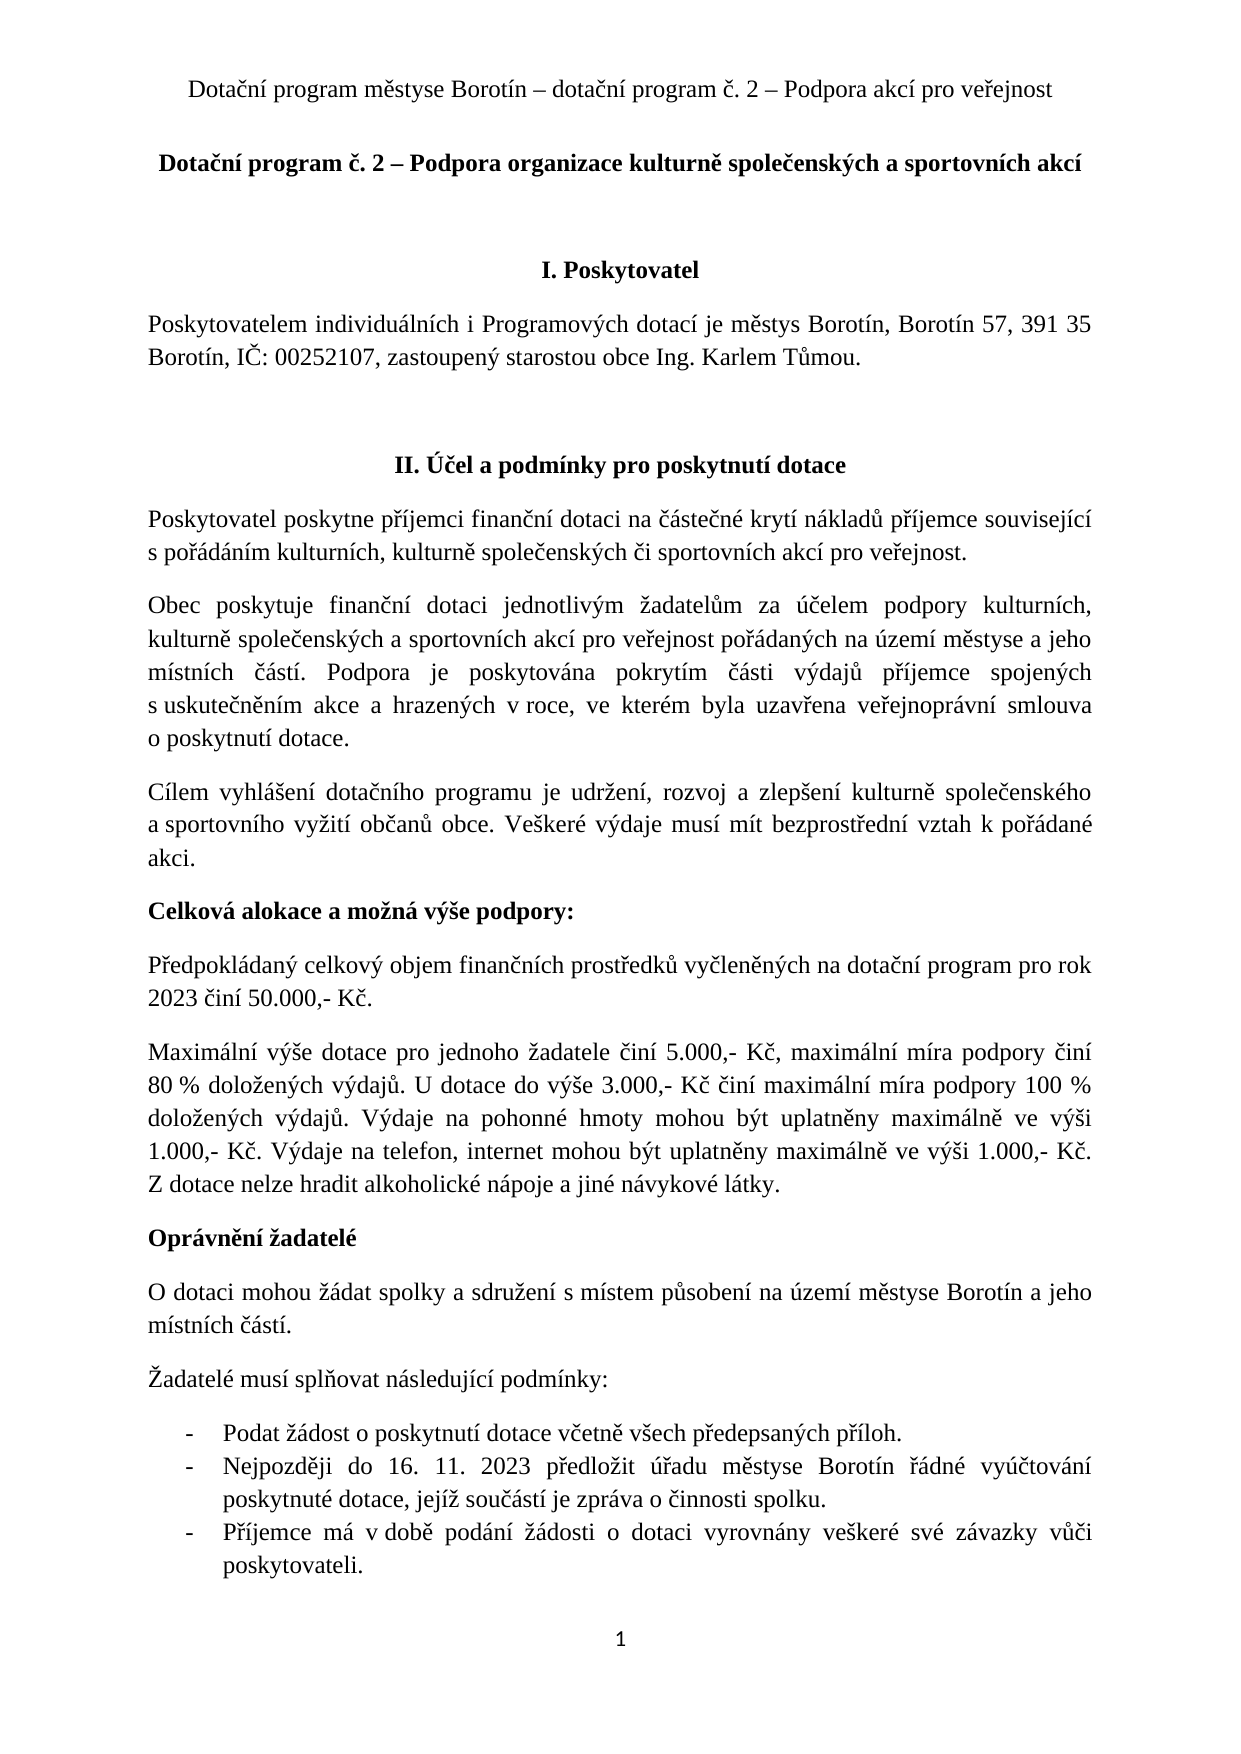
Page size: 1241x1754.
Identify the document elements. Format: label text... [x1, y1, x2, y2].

list Příjemce má v době podání žádosti o dotaci vyrovnány veškeré své závazky vůči poskytovateli. [185, 1517, 1093, 1578]
text Maximální výše dotace pro jednoho žadatele činí 5.000,- Kč, maximální míra podpory činí 80 % doložených výdajů. U dotace do výše 3.000,- Kč činí maximální míra podpory 100 % doložených výdajů. Výdaje na pohonné hmoty mohou být uplatněny maximálně ve výši 1.000,- Kč. Výdaje na telefon, internet mohou být uplatněny maximálně ve výši 1.000,- Kč. Z dotace nelze hradit alkoholické nápoje a jiné návykové látky. [148, 1037, 1093, 1198]
list Nejpozději do 16. 11. 2023 předložit úřadu městyse Borotín řádné vyúčtování poskytnuté dotace, jejíž součástí je zpráva o činnosti spolku. [185, 1451, 1093, 1512]
text Dotační program č. 2 – Podpora organizace kulturně společenských a sportovních akcí [148, 148, 1093, 176]
text Předpokládaný celkový objem finančních prostředků vyčleněných na dotační program pro rok 2023 činí 50.000,- Kč. [148, 950, 1093, 1012]
text O dotaci mohou žádat spolky a sdružení s místem působení na území městyse Borotín a jeho místních částí. [148, 1277, 1093, 1339]
text Celková alokace a možná výše podpory: [148, 896, 1093, 925]
text Cílem vyhlášení dotačního programu je udržení, rozvoj a zlepšení kulturně společenského a sportovního vyžití občanů obce. Veškeré výdaje musí mít bezprostřední vztah k pořádané akci. [148, 777, 1093, 871]
list Podat žádost o poskytnutí dotace včetně všech předepsaných příloh. [185, 1418, 1093, 1446]
text Žadatelé musí splňovat následující podmínky: [148, 1364, 1093, 1393]
text Poskytovatel poskytne příjemci finanční dotaci na částečné krytí nákladů příjemce související s pořádáním kulturních, kulturně společenských či sportovních akcí pro veřejnost. [148, 504, 1093, 566]
text I. Poskytovatel [148, 255, 1093, 284]
text Poskytovatelem individuálních i Programových dotací je městys Borotín, Borotín 57, 391 35 Borotín, IČ: 00252107, zastoupený starostou obce Ing. Karlem Tůmou. [148, 309, 1093, 371]
text Obec poskytuje finanční dotaci jednotlivým žadatelům za účelem podpory kulturních, kulturně společenských a sportovních akcí pro veřejnost pořádaných na území městyse a jeho místních částí. Podpora je poskytována pokrytím části výdajů příjemce spojených s uskutečněním akce a hrazených v roce, ve kterém byla uzavřena veřejnoprávní smlouva o poskytnutí dotace. [148, 591, 1093, 751]
text Oprávnění žadatelé [148, 1223, 1093, 1252]
text II. Účel a podmínky pro poskytnutí dotace [148, 450, 1093, 479]
